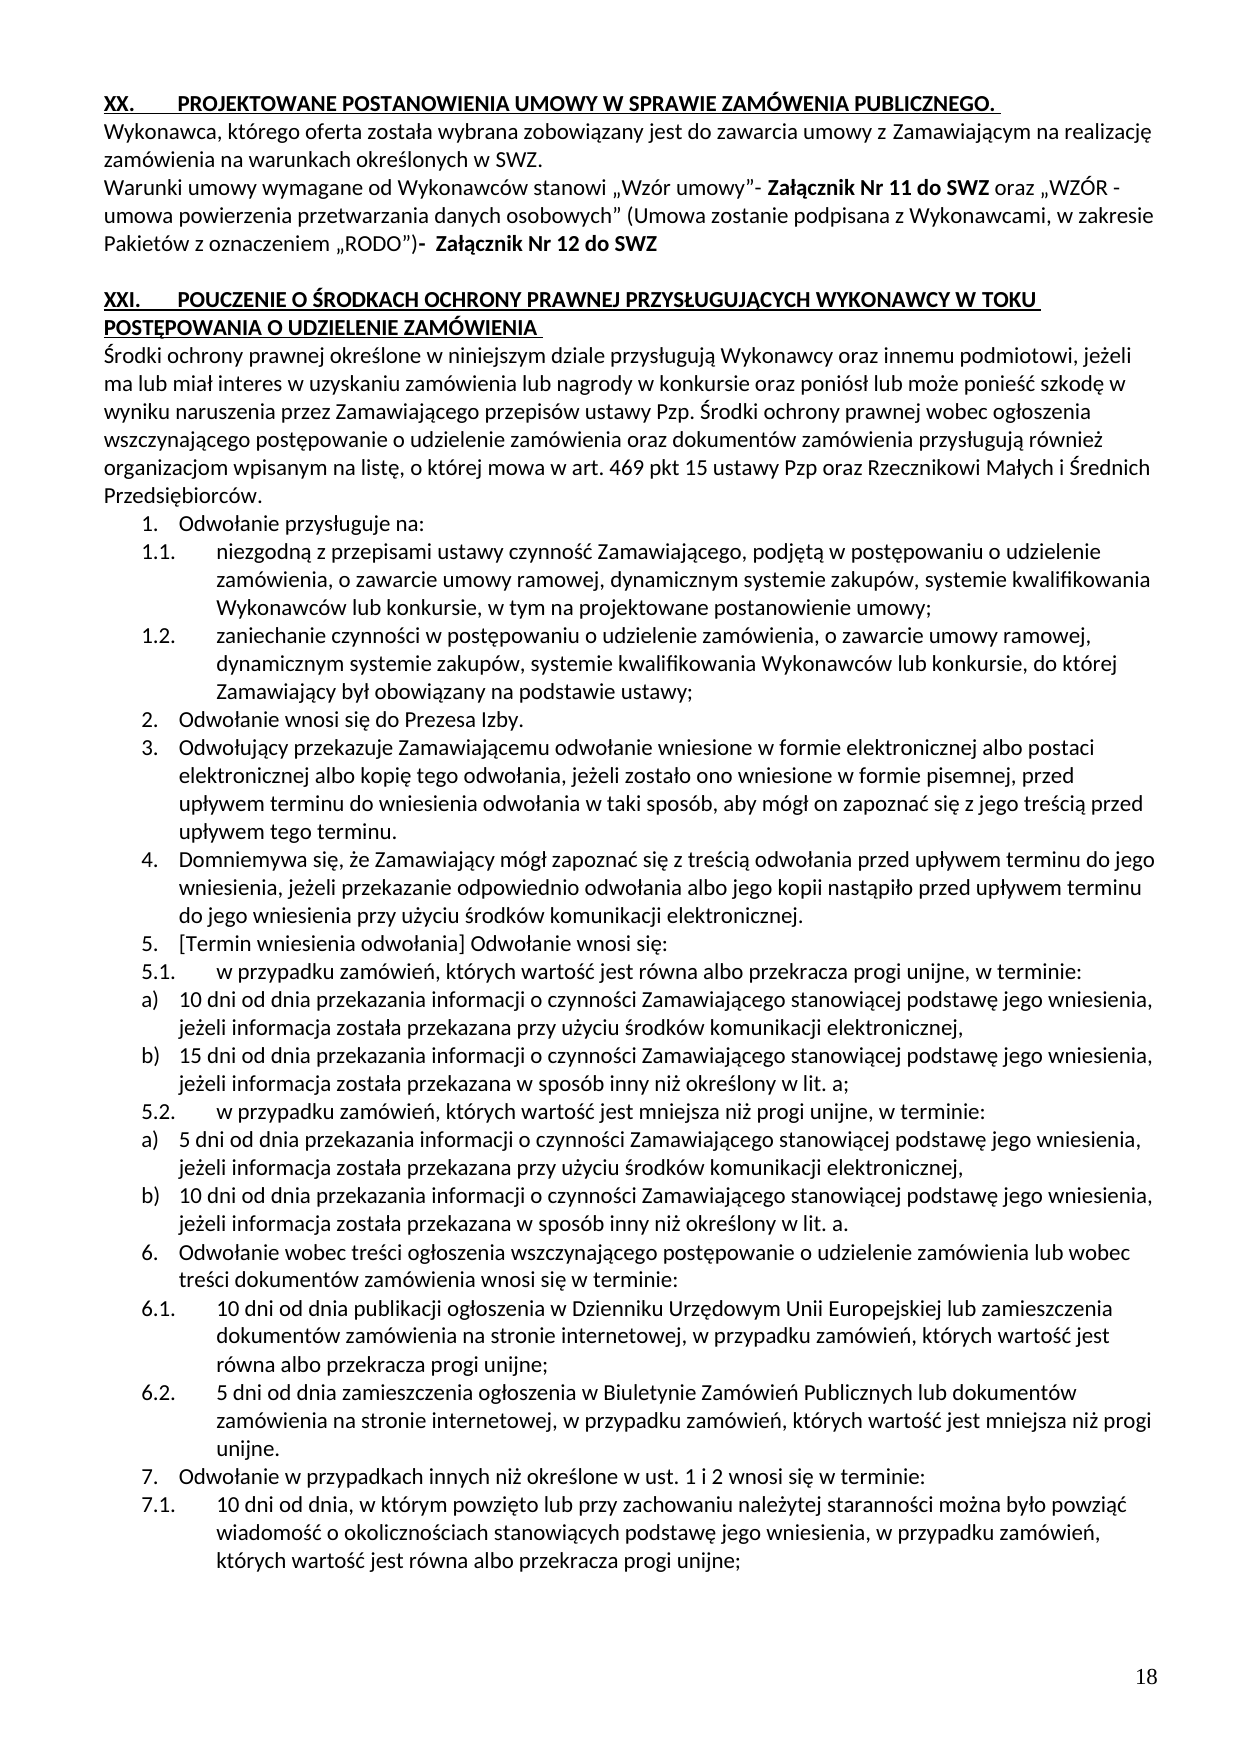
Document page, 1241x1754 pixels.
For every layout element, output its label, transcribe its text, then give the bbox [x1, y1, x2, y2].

list 5 dni od dnia zamieszczenia ogłoszenia w Biuletynie Zamówień Publicznych lub dokumentów zamówienia na stronie internetowej, w przypadku zamówień, których wartość jest mniejsza niż progi unijne. [141, 1378, 1157, 1462]
text Warunki umowy wymagane od Wykonawców stanowi „Wzór umowy”- Załącznik Nr 11 do SWZ oraz „WZÓR - umowa powierzenia przetwarzania danych osobowych” (Umowa zostanie podpisana z Wykonawcami, w zakresie Pakietów z oznaczeniem „RODO”)- Załącznik Nr 12 do SWZ [103, 173, 1157, 257]
list Domniemywa się, że Zamawiający mógł zapoznać się z treścią odwołania przed upływem terminu do jego wniesienia, jeżeli przekazanie odpowiednio odwołania albo jego kopii nastąpiło przed upływem terminu do jego wniesienia przy użyciu środków komunikacji elektronicznej. [141, 845, 1157, 929]
text XX. PROJEKTOWANE POSTANOWIENIA UMOWY W SPRAWIE ZAMÓWENIA PUBLICZNEGO. [103, 89, 1157, 117]
list Odwołanie w przypadkach innych niż określone w ust. 1 i 2 wnosi się w terminie: [141, 1462, 1157, 1490]
list 5 dni od dnia przekazania informacji o czynności Zamawiającego stanowiącej podstawę jego wniesienia, jeżeli informacja została przekazana przy użyciu środków komunikacji elektronicznej, [141, 1126, 1157, 1182]
list 10 dni od dnia przekazania informacji o czynności Zamawiającego stanowiącej podstawę jego wniesienia, jeżeli informacja została przekazana w sposób inny niż określony w lit. a. [141, 1182, 1157, 1238]
list 10 dni od dnia, w którym powzięto lub przy zachowaniu należytej staranności można było powziąć wiadomość o okolicznościach stanowiących podstawę jego wniesienia, w przypadku zamówień, których wartość jest równa albo przekracza progi unijne; [141, 1490, 1157, 1574]
list Odwołanie wobec treści ogłoszenia wszczynającego postępowanie o udzielenie zamówienia lub wobec treści dokumentów zamówienia wnosi się w terminie: [141, 1238, 1157, 1294]
list w przypadku zamówień, których wartość jest równa albo przekracza progi unijne, w terminie: [141, 957, 1157, 985]
list [Termin wniesienia odwołania] Odwołanie wnosi się: [141, 929, 1157, 957]
list Odwołujący przekazuje Zamawiającemu odwołanie wniesione w formie elektronicznej albo postaci elektronicznej albo kopię tego odwołania, jeżeli zostało ono wniesione w formie pisemnej, przed upływem terminu do wniesienia odwołania w taki sposób, aby mógł on zapoznać się z jego treścią przed upływem tego terminu. [141, 733, 1157, 845]
list 10 dni od dnia publikacji ogłoszenia w Dzienniku Urzędowym Unii Europejskiej lub zamieszczenia dokumentów zamówienia na stronie internetowej, w przypadku zamówień, których wartość jest równa albo przekracza progi unijne; [141, 1294, 1157, 1378]
text XXI. POUCZENIE O ŚRODKACH OCHRONY PRAWNEJ PRZYSŁUGUJĄCYCH WYKONAWCY W TOKU POSTĘPOWANIA O UDZIELENIE ZAMÓWIENIA [103, 285, 1157, 341]
list Odwołanie wnosi się do Prezesa Izby. [141, 705, 1157, 733]
text Wykonawca, którego oferta została wybrana zobowiązany jest do zawarcia umowy z Zamawiającym na realizację zamówienia na warunkach określonych w SWZ. [103, 117, 1157, 173]
list 10 dni od dnia przekazania informacji o czynności Zamawiającego stanowiącej podstawę jego wniesienia, jeżeli informacja została przekazana przy użyciu środków komunikacji elektronicznej, [141, 985, 1157, 1041]
list zaniechanie czynności w postępowaniu o udzielenie zamówienia, o zawarcie umowy ramowej, dynamicznym systemie zakupów, systemie kwalifikowania Wykonawców lub konkursie, do której Zamawiający był obowiązany na podstawie ustawy; [141, 621, 1157, 705]
list 15 dni od dnia przekazania informacji o czynności Zamawiającego stanowiącej podstawę jego wniesienia, jeżeli informacja została przekazana w sposób inny niż określony w lit. a; [141, 1041, 1157, 1097]
list Odwołanie przysługuje na: [141, 509, 1157, 537]
list niezgodną z przepisami ustawy czynność Zamawiającego, podjętą w postępowaniu o udzielenie zamówienia, o zawarcie umowy ramowej, dynamicznym systemie zakupów, systemie kwalifikowania Wykonawców lub konkursie, w tym na projektowane postanowienie umowy; [141, 537, 1157, 621]
list w przypadku zamówień, których wartość jest mniejsza niż progi unijne, w terminie: [141, 1097, 1157, 1126]
text Środki ochrony prawnej określone w niniejszym dziale przysługują Wykonawcy oraz innemu podmiotowi, jeżeli ma lub miał interes w uzyskaniu zamówienia lub nagrody w konkursie oraz poniósł lub może ponieść szkodę w wyniku naruszenia przez Zamawiającego przepisów ustawy Pzp. Środki ochrony prawnej wobec ogłoszenia wszczynającego postępowanie o udzielenie zamówienia oraz dokumentów zamówienia przysługują również organizacjom wpisanym na listę, o której mowa w art. 469 pkt 15 ustawy Pzp oraz Rzecznikowi Małych i Średnich Przedsiębiorców. [103, 341, 1157, 509]
